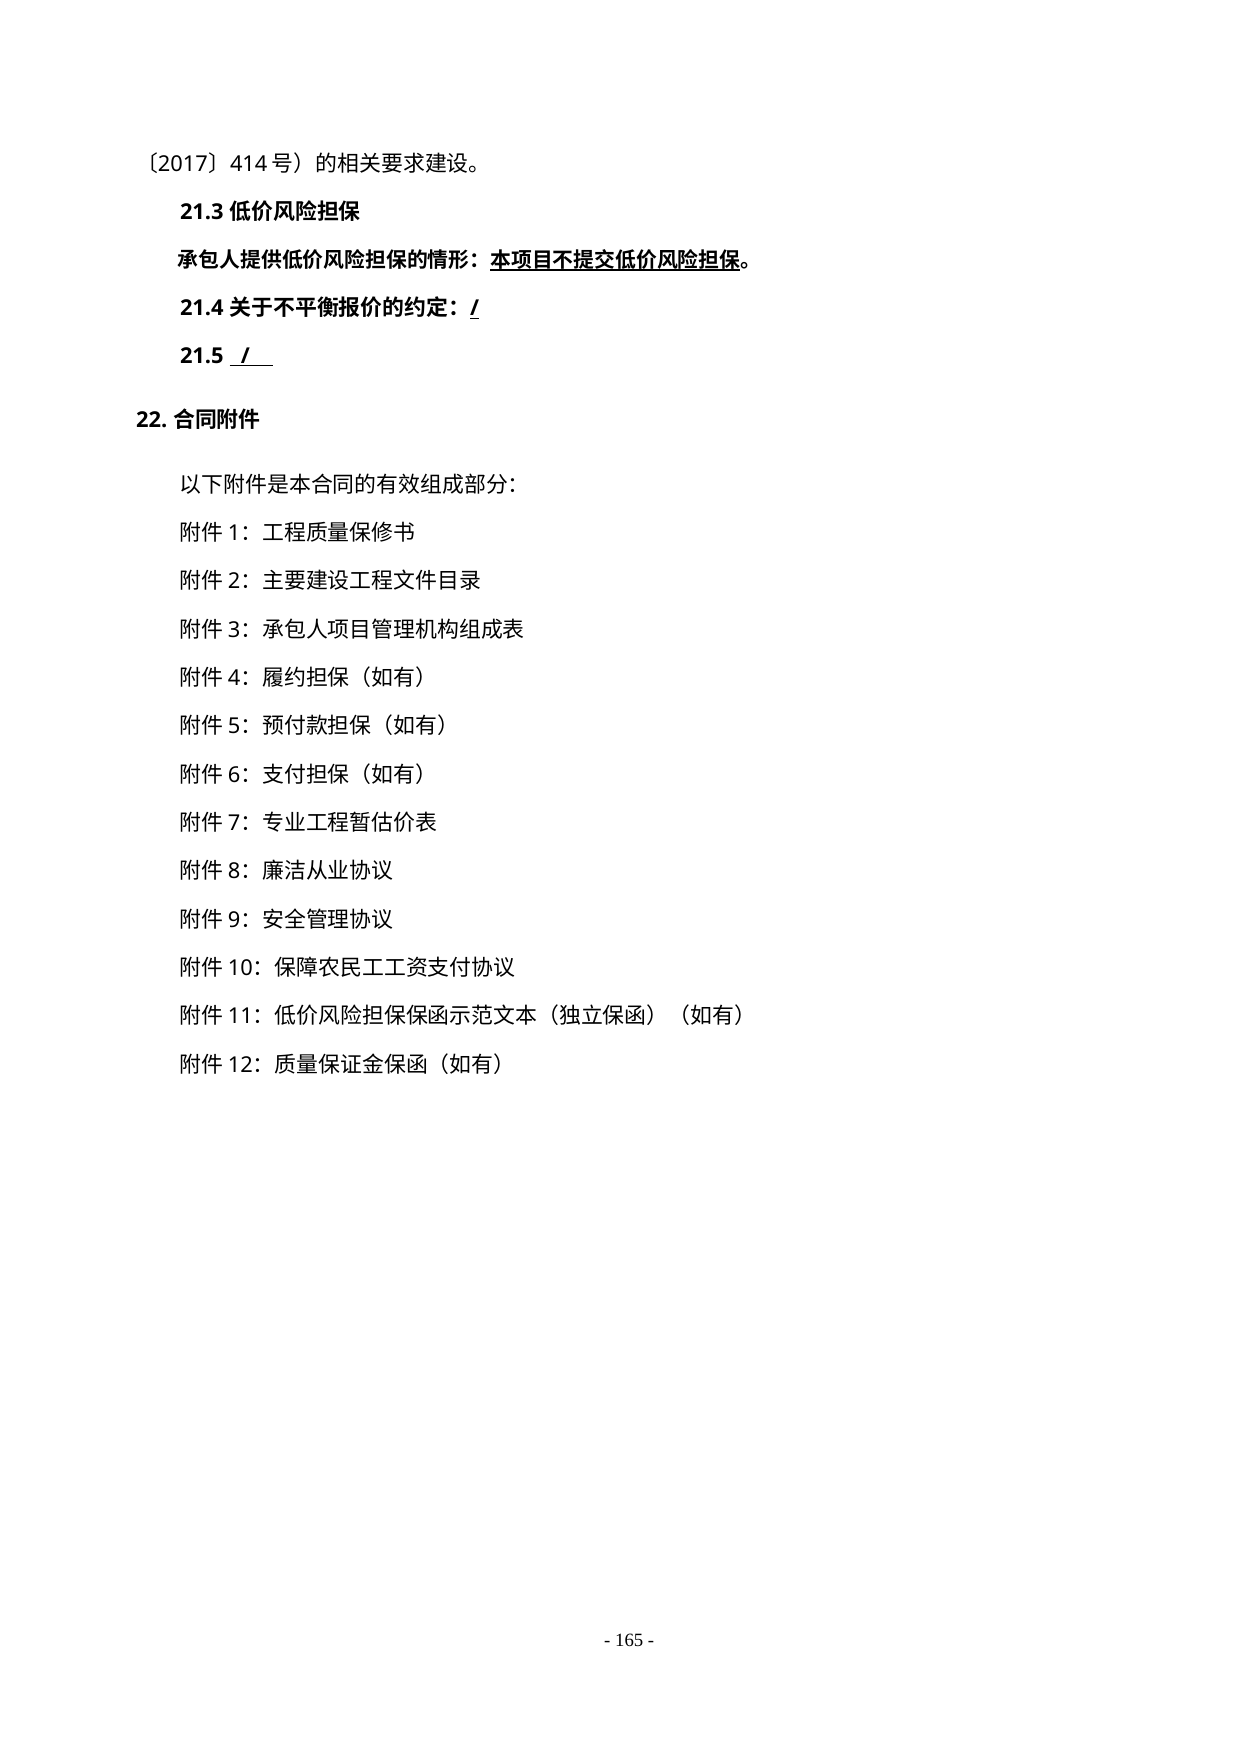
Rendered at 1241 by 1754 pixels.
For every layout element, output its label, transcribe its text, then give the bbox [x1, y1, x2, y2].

subtitle 21.3 低价风险担保 [136, 194, 1122, 227]
subtitle 22. 合同附件 [136, 402, 1122, 434]
subtitle 21.5 / [136, 338, 1122, 371]
subtitle 承包人提供低价风险担保的情形：本项目不提交低价风险担保。 [136, 242, 1122, 275]
text 附件8：廉洁从业协议 [136, 853, 1111, 886]
text 附件6：支付担保（如有） [136, 757, 1111, 789]
text 附件3：承包人项目管理机构组成表 [136, 612, 1111, 644]
text 附件2：主要建设工程文件目录 [136, 563, 1111, 596]
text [136, 146, 1111, 178]
text 附件7：专业工程暂估价表 [136, 805, 1111, 837]
text 以下附件是本合同的有效组成部分： [136, 467, 1111, 499]
text 附件9：安全管理协议 [136, 902, 1111, 934]
text 附件4：履约担保（如有） [136, 660, 1111, 692]
text 附件11：低价风险担保保函示范文本（独立保函）（如有） [136, 998, 1111, 1031]
text 附件1：工程质量保修书 [136, 515, 1111, 547]
text 附件5：预付款担保（如有） [136, 708, 1111, 741]
text 附件10：保障农民工工资支付协议 [136, 950, 1111, 982]
text 附件12：质量保证金保函（如有） [136, 1047, 1111, 1079]
subtitle 21.4 关于不平衡报价的约定：/ [136, 290, 1122, 322]
